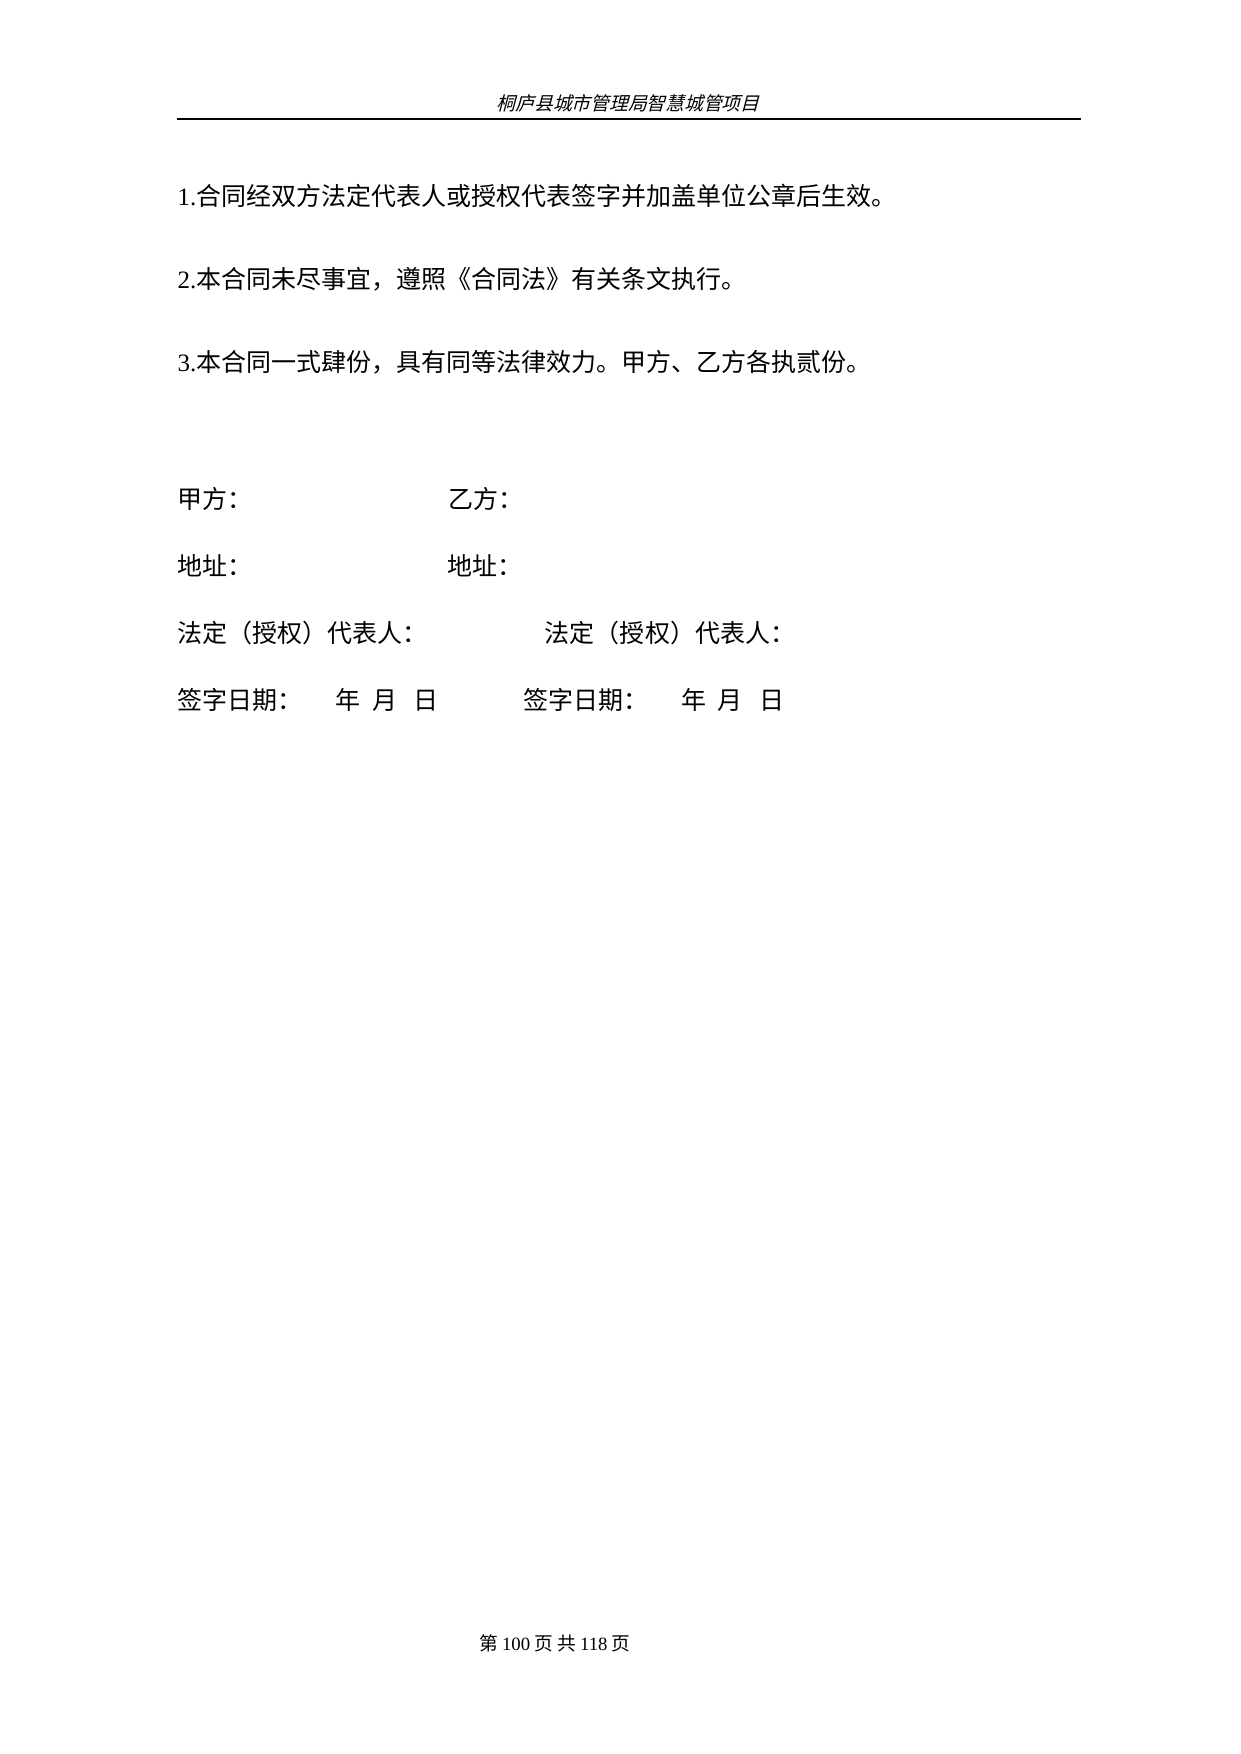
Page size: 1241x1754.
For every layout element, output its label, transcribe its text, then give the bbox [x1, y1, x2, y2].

text 2.本合同未尽事宜，遵照《合同法》有关条文执行。 [177, 245, 1081, 310]
text 签字日期： 年 月 日 签字日期： 年 月 日 [177, 680, 1081, 716]
text 甲方： 乙方： [177, 479, 1081, 516]
text 法定（授权）代表人： 法定（授权）代表人： [177, 613, 1081, 649]
text 地址： 地址： [177, 546, 1081, 583]
text 3.本合同一式肆份，具有同等法律效力。甲方、乙方各执贰份。 [177, 328, 1081, 393]
text 1.合同经双方法定代表人或授权代表签字并加盖单位公章后生效。 [177, 162, 1081, 227]
